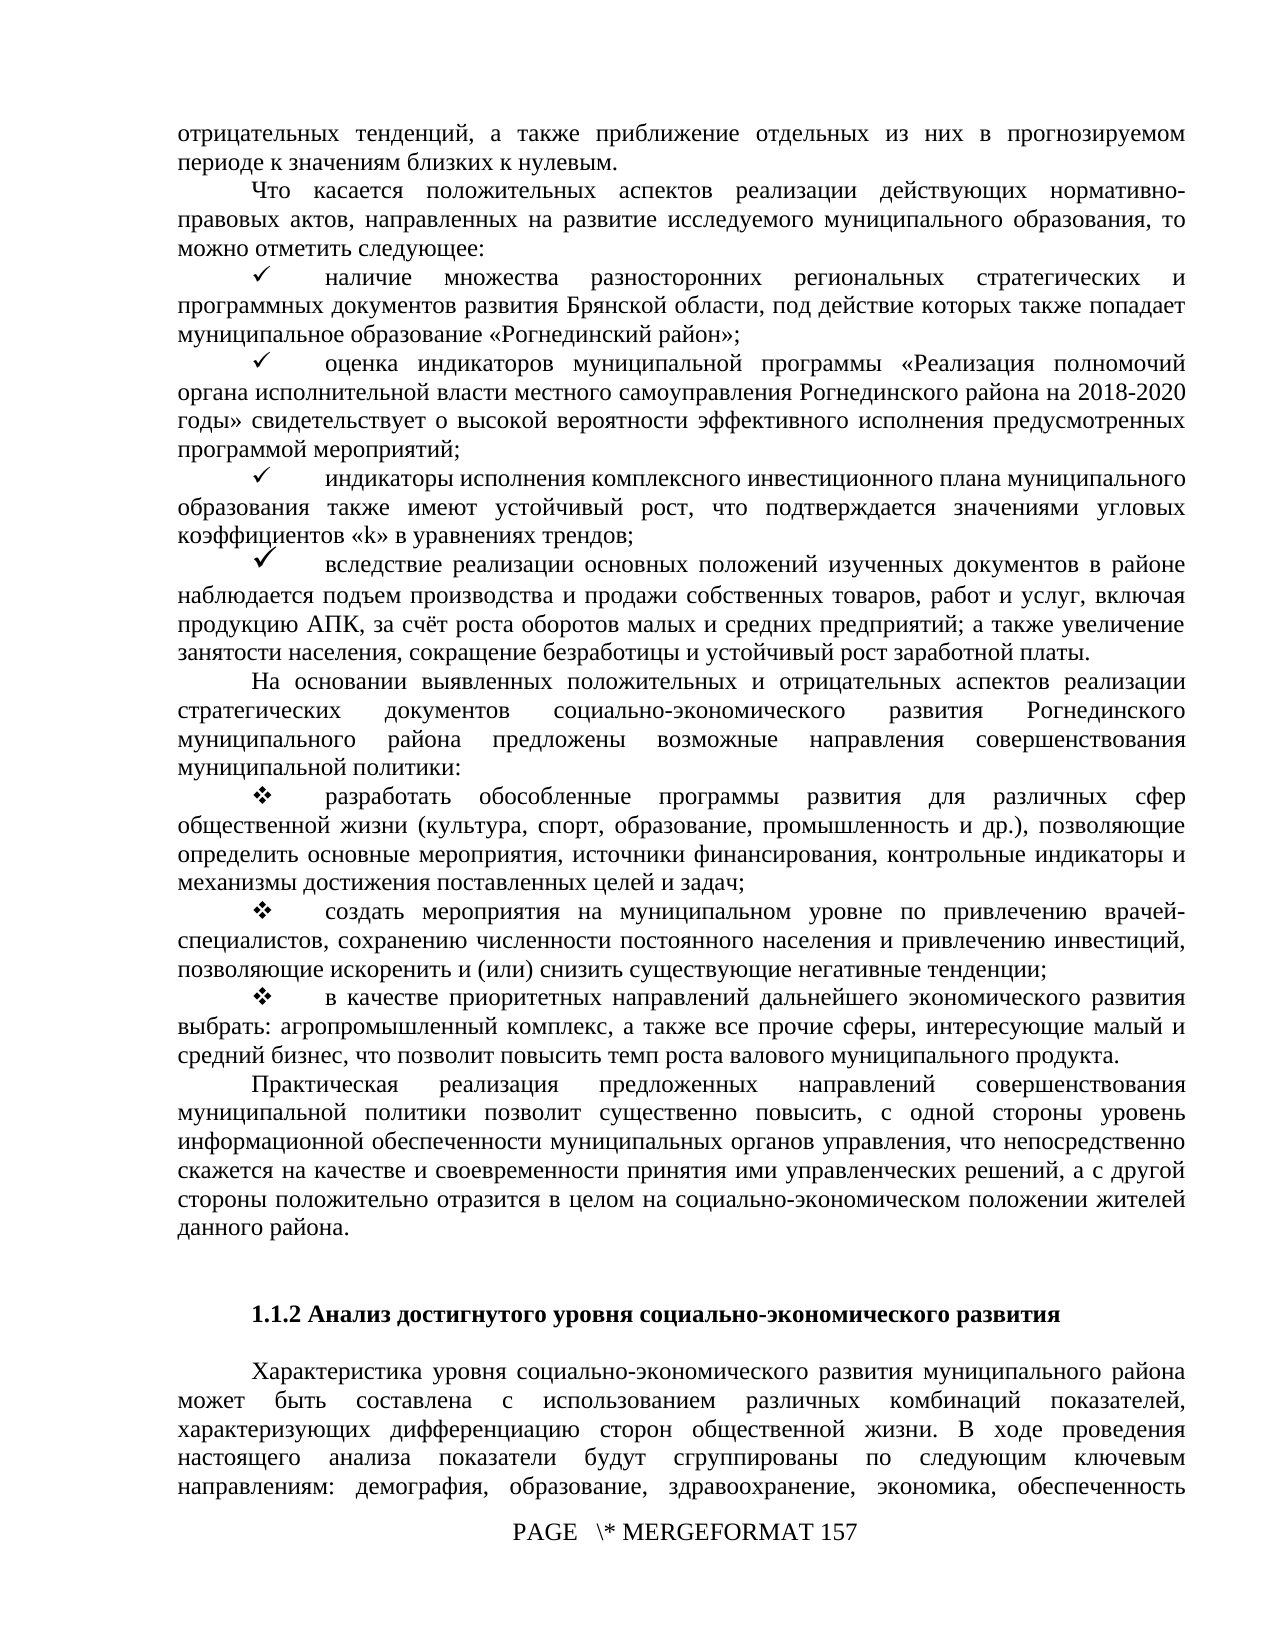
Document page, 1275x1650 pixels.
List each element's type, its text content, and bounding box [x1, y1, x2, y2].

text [177, 1356, 1186, 1500]
list оценка индикаторов муниципальной программы «Реализация полномочий органа исполнительной власти местного самоуправления Рогнединского района на 2018-2020 годы» свидетельствует о высокой вероятности эффективного исполнения предусмотренных программой мероприятий; [177, 348, 1186, 463]
text На основании выявленных положительных и отрицательных аспектов реализации стратегических документов социально-экономического развития Рогнединского муниципального района предложены возможные направления совершенствования муниципальной политики: [177, 666, 1186, 781]
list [177, 118, 1186, 176]
list вследствие реализации основных положений изученных документов в районе наблюдается подъем производства и продажи собственных товаров, работ и услуг, включая продукцию АПК, за счёт роста оборотов малых и средних предприятий; а также увеличение занятости населения, сокращение безработицы и устойчивый рост заработной платы. [177, 549, 1186, 666]
list индикаторы исполнения комплексного инвестиционного плана муниципального образования также имеют устойчивый рост, что подтверждается значениями угловых коэффициентов «k» в уравнениях трендов; [177, 463, 1186, 549]
text Практическая реализация предложенных направлений совершенствования муниципальной политики позволит существенно повысить, с одной стороны уровень информационной обеспеченности муниципальных органов управления, что непосредственно скажется на качестве и своевременности принятия ими управленческих решений, а с другой стороны положительно отразится в целом на социально-экономическом положении жителей данного района. [177, 1069, 1186, 1241]
list разработать обособленные программы развития для различных сфер общественной жизни (культура, спорт, образование, промышленность и др.), позволяющие определить основные мероприятия, источники финансирования, контрольные индикаторы и механизмы достижения поставленных целей и задач; [177, 781, 1186, 896]
list наличие множества разносторонних региональных стратегических и программных документов развития Брянской области, под действие которых также попадает муниципальное образование «Рогнединский район»; [177, 262, 1186, 348]
list в качестве приоритетных направлений дальнейшего экономического развития выбрать: агропромышленный комплекс, а также все прочие сферы, интересующие малый и средний бизнес, что позволит повысить темп роста валового муниципального продукта. [177, 982, 1186, 1069]
text 1.1.2 Анализ достигнутого уровня социально-экономического развития [177, 1299, 1186, 1327]
list создать мероприятия на муниципальном уровне по привлечению врачей-специалистов, сохранению численности постоянного населения и привлечению инвестиций, позволяющие искоренить и (или) снизить существующие негативные тенденции; [177, 896, 1186, 982]
text Что касается положительных аспектов реализации действующих нормативно-правовых актов, направленных на развитие исследуемого муниципального образования, то можно отметить следующее: [177, 176, 1186, 262]
